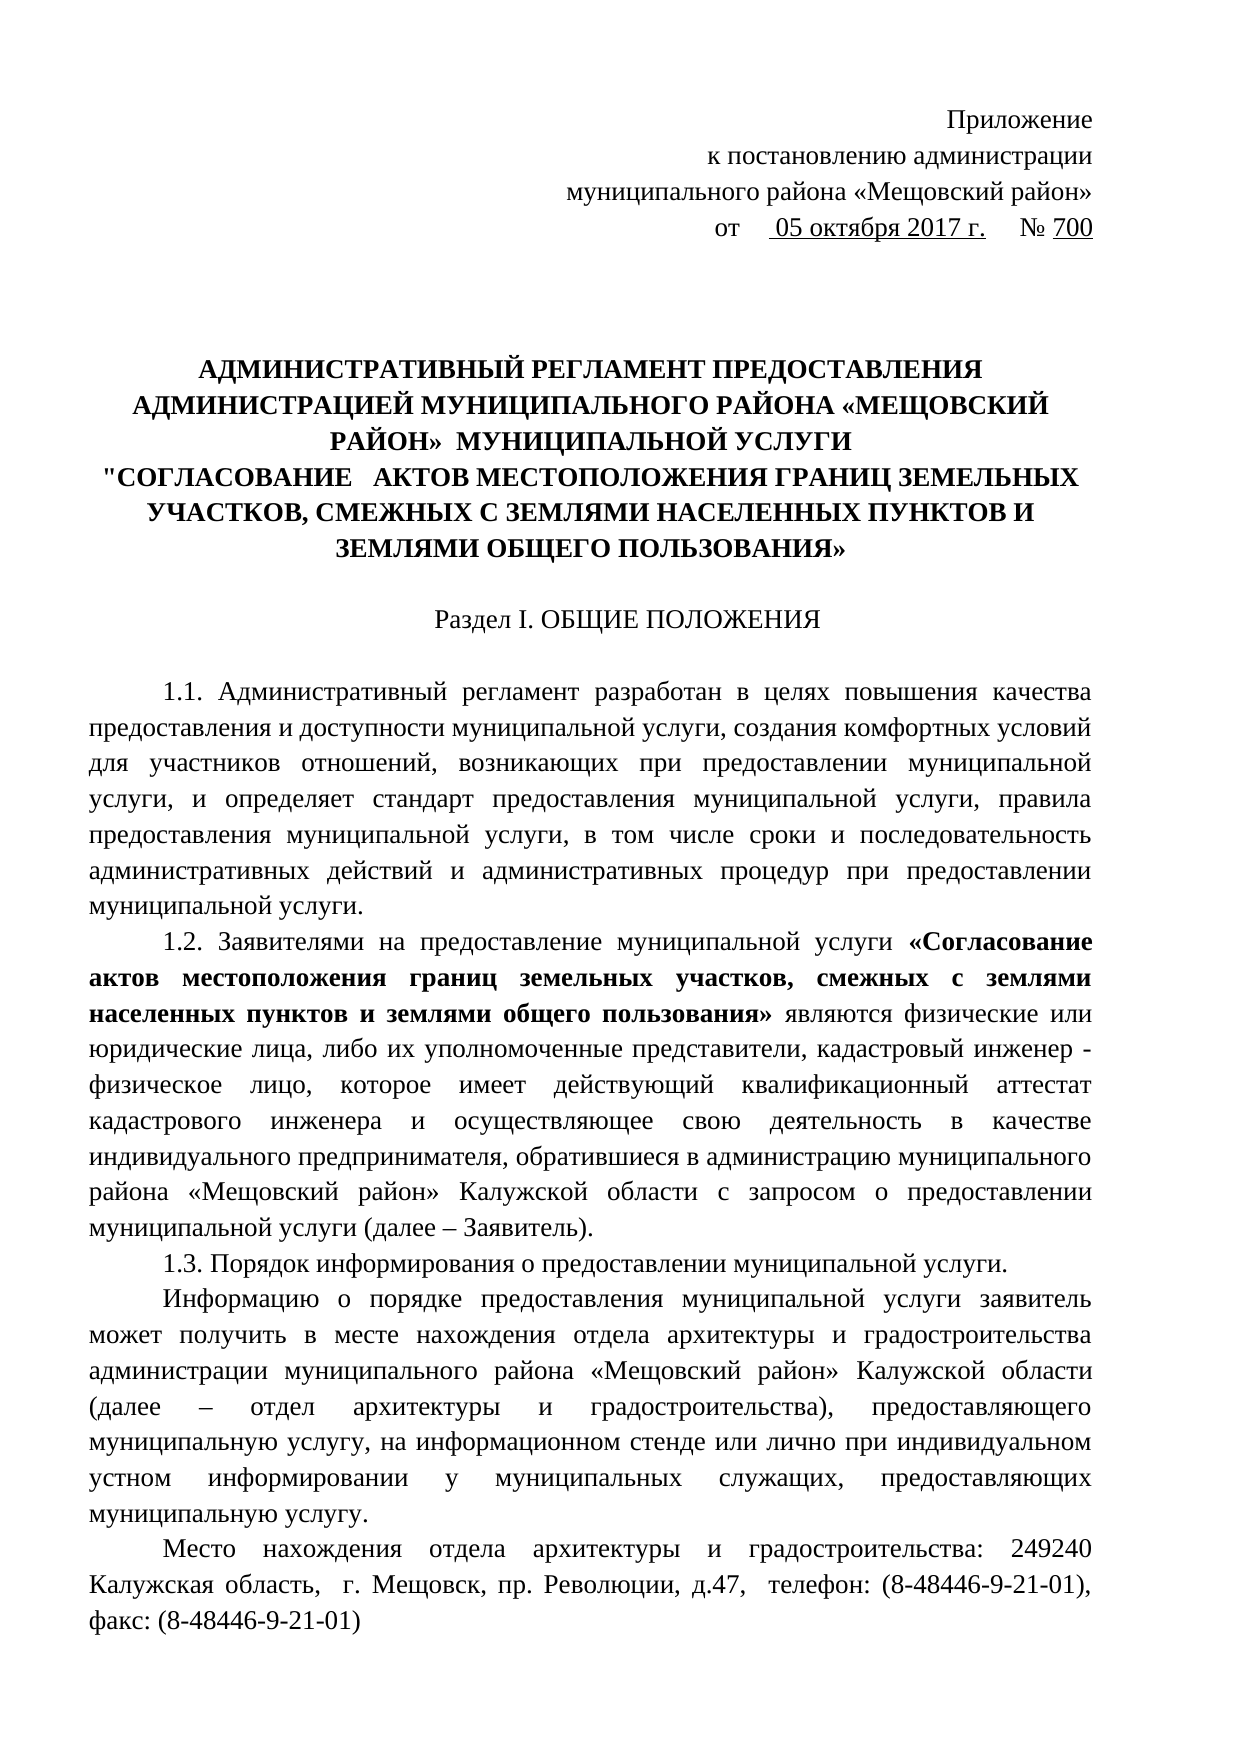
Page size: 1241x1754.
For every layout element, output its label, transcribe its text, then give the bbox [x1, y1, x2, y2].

text Место нахождения отдела архитектуры и градостроительства: 249240 Калужская область, г. Мещовск, пр. Революции, д.47, телефон: (8-48446-9-21-01), факс: (8-48446-9-21-01) [89, 1533, 1093, 1635]
text 1.1. Административный регламент разработан в целях повышения качества предоставления и доступности муниципальной услуги, создания комфортных условий для участников отношений, возникающих при предоставлении муниципальной услуги, и определяет стандарт предоставления муниципальной услуги, правила предоставления муниципальной услуги, в том числе сроки и последовательность административных действий и административных процедур при предоставлении муниципальной услуги. [89, 675, 1093, 921]
text Приложение [89, 103, 1093, 134]
text "СОГЛАСОВАНИЕ АКТОВ МЕСТОПОЛОЖЕНИЯ ГРАНИЦ ЗЕМЕЛЬНЫХ УЧАСТКОВ, СМЕЖНЫХ С ЗЕМЛЯМИ НАСЕЛЕННЫХ ПУНКТОВ И ЗЕМЛЯМИ ОБЩЕГО ПОЛЬЗОВАНИЯ» [89, 461, 1093, 563]
text 1.3. Порядок информирования о предоставлении муниципальной услуги. [89, 1247, 1093, 1278]
text Раздел I. ОБЩИЕ ПОЛОЖЕНИЯ [89, 604, 1093, 635]
text от 05 октября 2017 г. № 700 [89, 211, 1093, 242]
text к постановлению администрации [89, 139, 1093, 170]
text АДМИНИСТРАТИВНЫЙ РЕГЛАМЕНТ ПРЕДОСТАВЛЕНИЯ АДМИНИСТРАЦИЕЙ МУНИЦИПАЛЬНОГО РАЙОНА «МЕЩОВСКИЙ РАЙОН» МУНИЦИПАЛЬНОЙ УСЛУГИ [89, 353, 1093, 456]
text 1.2. Заявителями на предоставление муниципальной услуги «Согласование актов местоположения границ земельных участков, смежных с землями населенных пунктов и землями общего пользования» являются физические или юридические лица, либо их уполномоченные представители, кадастровый инженер - физическое лицо, которое имеет действующий квалификационный аттестат кадастрового инженера и осуществляющее свою деятельность в качестве индивидуального предпринимателя, обратившиеся в администрацию муниципального района «Мещовский район» Калужской области с запросом о предоставлении муниципальной услуги (далее – Заявитель). [89, 925, 1093, 1242]
text Информацию о порядке предоставления муниципальной услуги заявитель может получить в месте нахождения отдела архитектуры и градостроительства администрации муниципального района «Мещовский район» Калужской области (далее – отдел архитектуры и градостроительства), предоставляющего муниципальную услугу, на информационном стенде или лично при индивидуальном устном информировании у муниципальных служащих, предоставляющих муниципальную услугу. [89, 1282, 1093, 1528]
text муниципального района «Мещовский район» [89, 175, 1093, 206]
